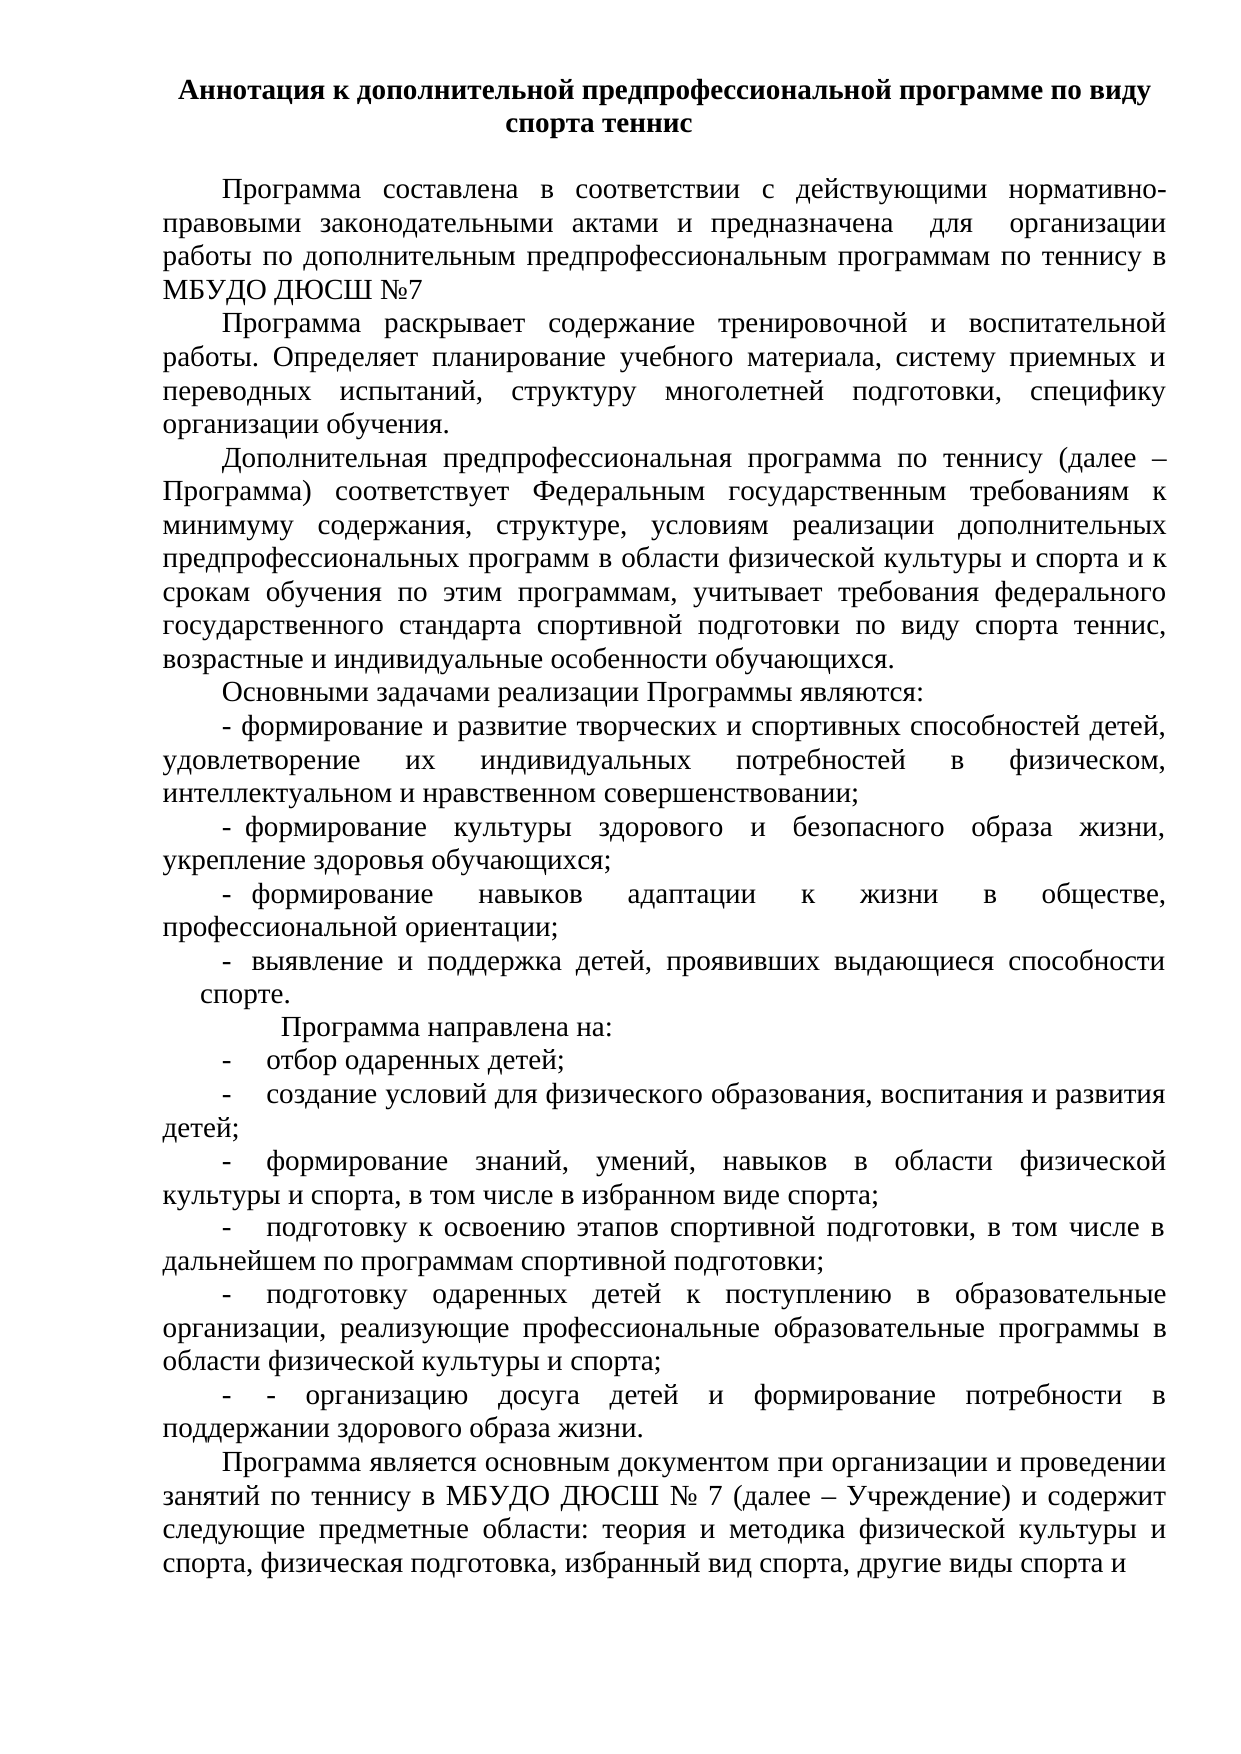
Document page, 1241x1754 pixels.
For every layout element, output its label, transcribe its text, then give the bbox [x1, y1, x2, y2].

list формирование навыков адаптации к жизни в обществе, профессиональной ориентации; [162, 876, 1167, 943]
text Программа является основным документом при организации и проведении занятий по теннису в МБУДО ДЮСШ № 7 (далее – Учреждение) и содержит следующие предметные области: теория и методика физической культуры и спорта, физическая подготовка, избранный вид спорта, другие виды спорта и [162, 1444, 1167, 1578]
text Программа направлена на: [281, 1010, 1180, 1043]
list подготовку к освоению этапов спортивной подготовки, в том числе в дальнейшем по программам спортивной подготовки; [162, 1211, 1166, 1276]
list отбор одаренных детей; [222, 1043, 1180, 1076]
list подготовку одаренных детей к поступлению в образовательные организации, реализующие профессиональные образовательные программы в области физической культуры и спорта; [162, 1276, 1167, 1377]
text Программа составлена в соответствии с действующими нормативно- правовыми законодательными актами и предназначена для организации работы по дополнительным предпрофессиональным программам по теннису в МБУДО ДЮСШ №7 [162, 171, 1167, 306]
text Основными задачами реализации Программы являются: [222, 674, 1180, 708]
text Дополнительная предпрофессиональная программа по теннису (далее – Программа) соответствует Федеральным государственным требованиям к минимуму содержания, структуре, условиям реализации дополнительных предпрофессиональных программ в области физической культуры и спорта и к срокам обучения по этим программам, учитывает требования федерального государственного стандарта спортивной подготовки по виду спорта теннис, возрастные и индивидуальные особенности обучающихся. [162, 440, 1167, 674]
list формирование знаний, умений, навыков в области физической культуры и спорта, в том числе в избранном виде спорта; [162, 1143, 1167, 1211]
text Аннотация к дополнительной предпрофессиональной программе по виду спорта теннис [178, 72, 1153, 139]
list формирование культуры здорового и безопасного образа жизни, укрепление здоровья обучающихся; [162, 809, 1166, 876]
text Программа раскрывает содержание тренировочной и воспитательной работы. Определяет планирование учебного материала, систему приемных и переводных испытаний, структуру многолетней подготовки, специфику организации обучения. [162, 306, 1167, 440]
list формирование и развитие творческих и спортивных способностей детей, удовлетворение их индивидуальных потребностей в физическом, интеллектуальном и нравственном совершенствовании; [162, 708, 1167, 809]
list создание условий для физического образования, воспитания и развития детей; [162, 1076, 1166, 1143]
list выявление и поддержка детей, проявивших выдающиеся способности спорте. [200, 943, 1166, 1010]
list - организацию досуга детей и формирование потребности в поддержании здорового образа жизни. [162, 1377, 1166, 1444]
